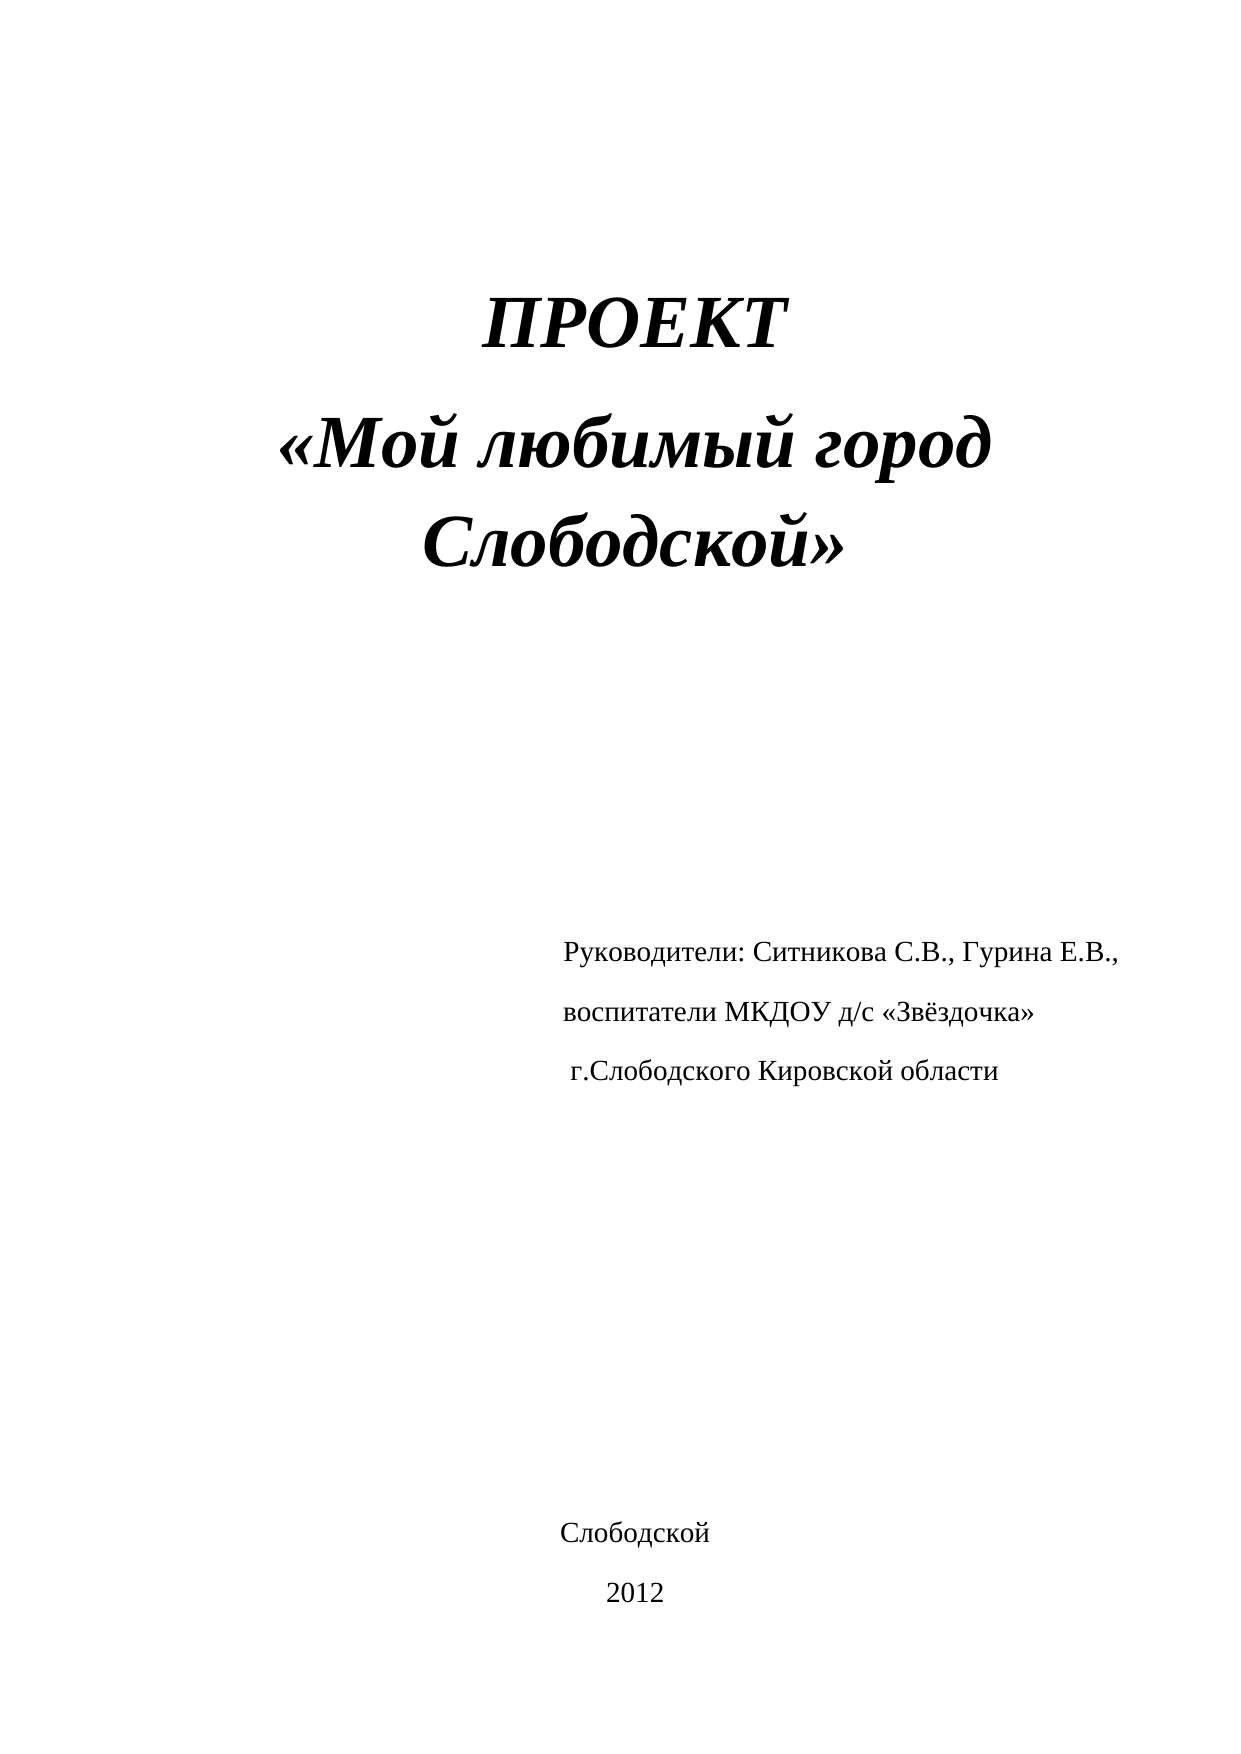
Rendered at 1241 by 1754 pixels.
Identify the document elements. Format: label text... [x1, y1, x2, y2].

text «Мой любимый город Слободской» [118, 397, 1152, 583]
text 2012 [118, 1575, 1152, 1608]
text ПРОЕКТ [118, 277, 1152, 363]
text Руководители: Ситникова С.В., Гурина Е.В., [118, 934, 1152, 968]
text воспитатели МКДОУ д/с «Звёздочка» [118, 994, 1152, 1027]
text г.Слободского Кировской области [118, 1053, 1152, 1087]
text Слободской [118, 1516, 1152, 1549]
